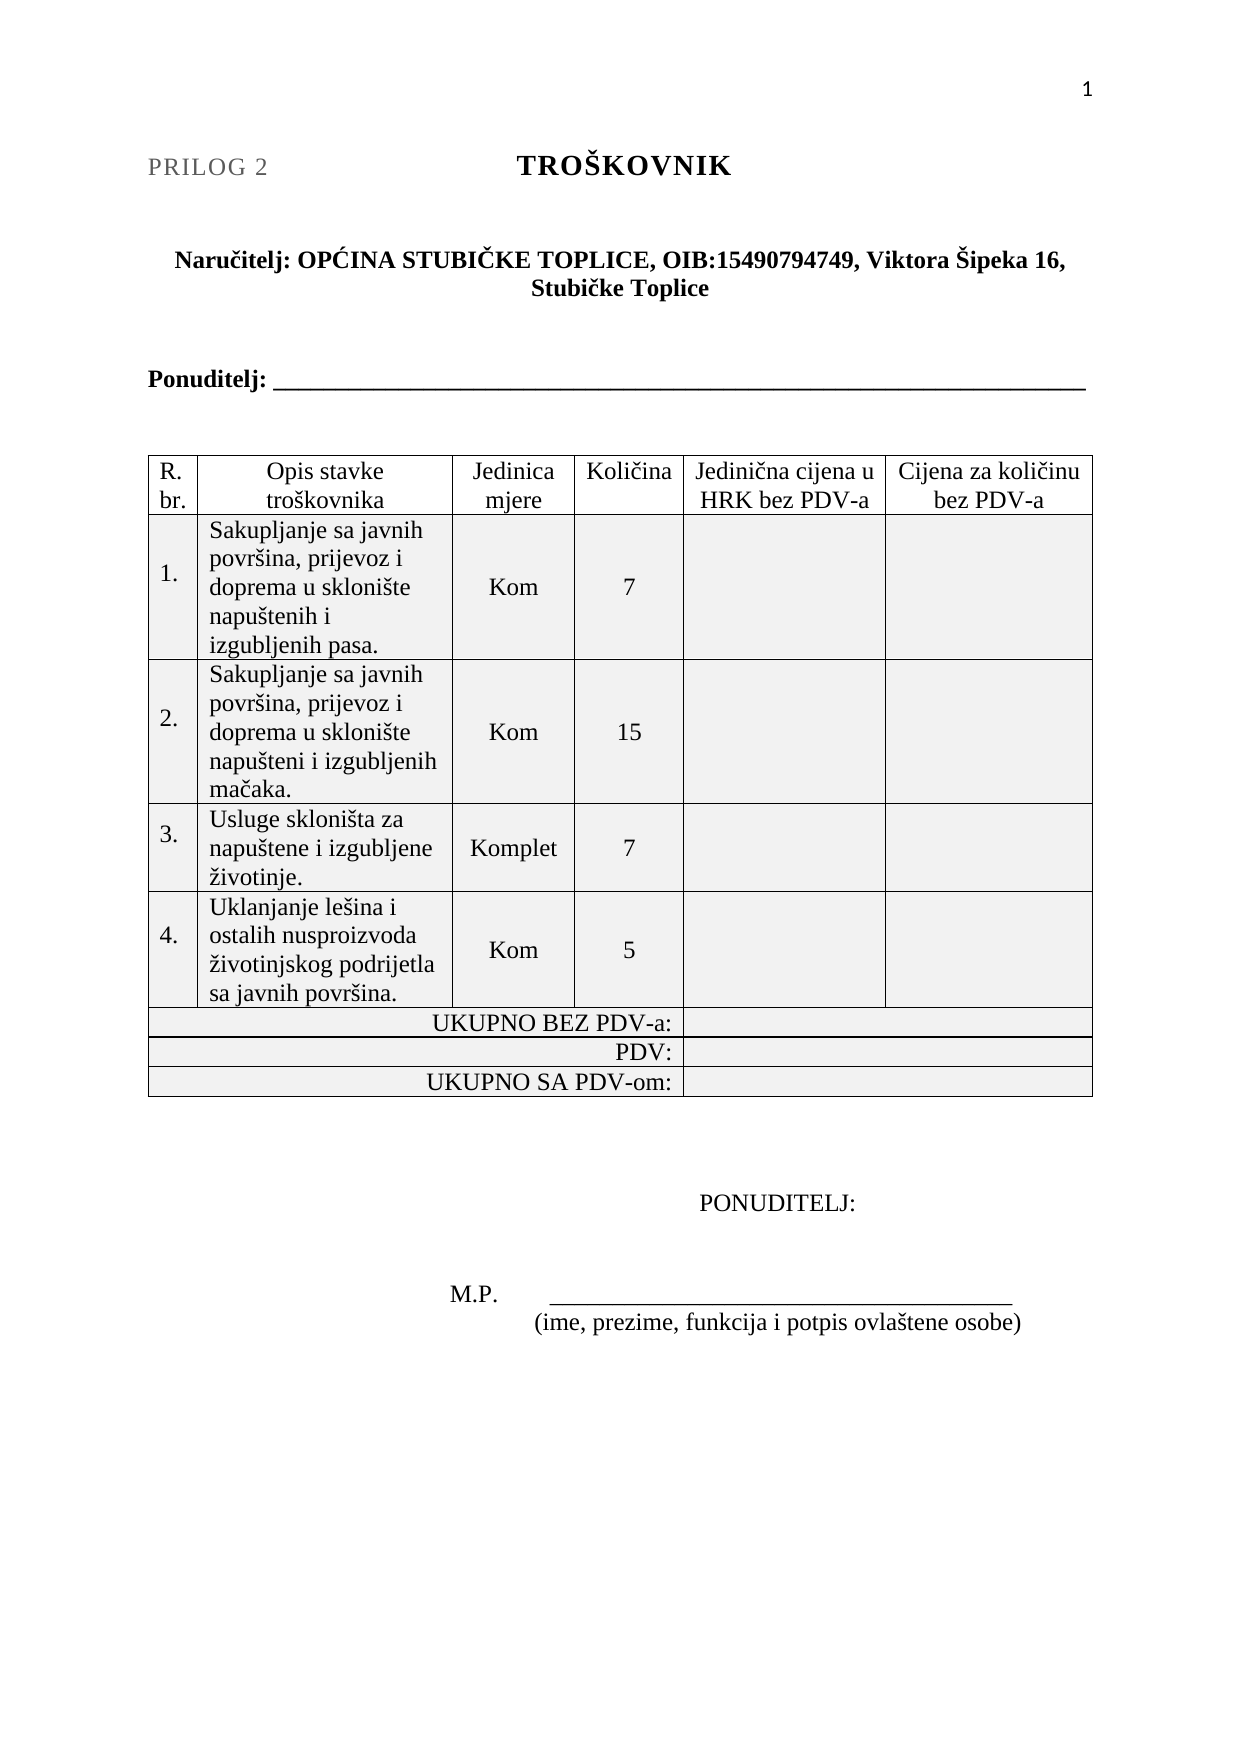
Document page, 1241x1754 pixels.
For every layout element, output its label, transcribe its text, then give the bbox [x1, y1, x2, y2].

table_cell [684, 515, 885, 658]
table_header Jedinica mjere [453, 456, 574, 514]
table_cell 7 [575, 515, 683, 658]
text PONUDITELJ: [463, 1188, 1093, 1217]
table_cell [886, 804, 1092, 891]
table_cell [149, 892, 197, 1007]
table_cell Komplet [453, 804, 574, 891]
text Ponuditelj: _________________________________________________________________ [148, 364, 1093, 393]
table_cell Kom [453, 515, 574, 658]
text Naručitelj: OPĆINA STUBIČKE TOPLICE, OIB:15490794749, Viktora Šipeka 16, Stubičke Toplice [148, 245, 1093, 302]
table_cell Sakupljanje sa javnih površina, prijevoz i doprema u sklonište napušteni i izgubljenih mačaka. [198, 660, 452, 803]
table_cell UKUPNO SA PDV-om: [149, 1067, 683, 1096]
table_cell Sakupljanje sa javnih površina, prijevoz i doprema u sklonište napuštenih i izgubljenih pasa. [198, 515, 452, 658]
table_cell [149, 660, 197, 803]
table_cell [684, 892, 885, 1007]
table_cell UKUPNO BEZ PDV-a: [149, 1008, 683, 1036]
table_cell [684, 1008, 1092, 1036]
table_cell Uklanjanje lešina i ostalih nusproizvoda životinjskog podrijetla sa javnih površina. [198, 892, 452, 1007]
table_cell 5 [575, 892, 683, 1007]
table_cell [684, 804, 885, 891]
table_cell Kom [453, 892, 574, 1007]
table_cell Usluge skloništa za napuštene i izgubljene životinje. [198, 804, 452, 891]
text (ime, prezime, funkcija i potpis ovlaštene osobe) [463, 1307, 1093, 1336]
table_header Cijena za količinu bez PDV-a [886, 456, 1092, 514]
table_cell [886, 660, 1092, 803]
table_cell [684, 660, 885, 803]
table_header Količina [575, 456, 683, 514]
table_header Opis stavke troškovnika [198, 456, 452, 514]
subtitle PRILOG 2 TROŠKOVNIK [148, 148, 1093, 181]
table_cell [886, 515, 1092, 658]
table_cell [149, 515, 197, 658]
table_cell [684, 1067, 1092, 1096]
table_cell [684, 1038, 1092, 1066]
table_cell 7 [575, 804, 683, 891]
table_header Jedinična cijena u HRK bez PDV-a [684, 456, 885, 514]
table_header R. br. [149, 456, 197, 514]
table_cell [149, 804, 197, 891]
text M.P. _____________________________________ [369, 1279, 1093, 1307]
table_cell 15 [575, 660, 683, 803]
table_cell Kom [453, 660, 574, 803]
table_cell [886, 892, 1092, 1007]
table_cell PDV: [149, 1038, 683, 1066]
